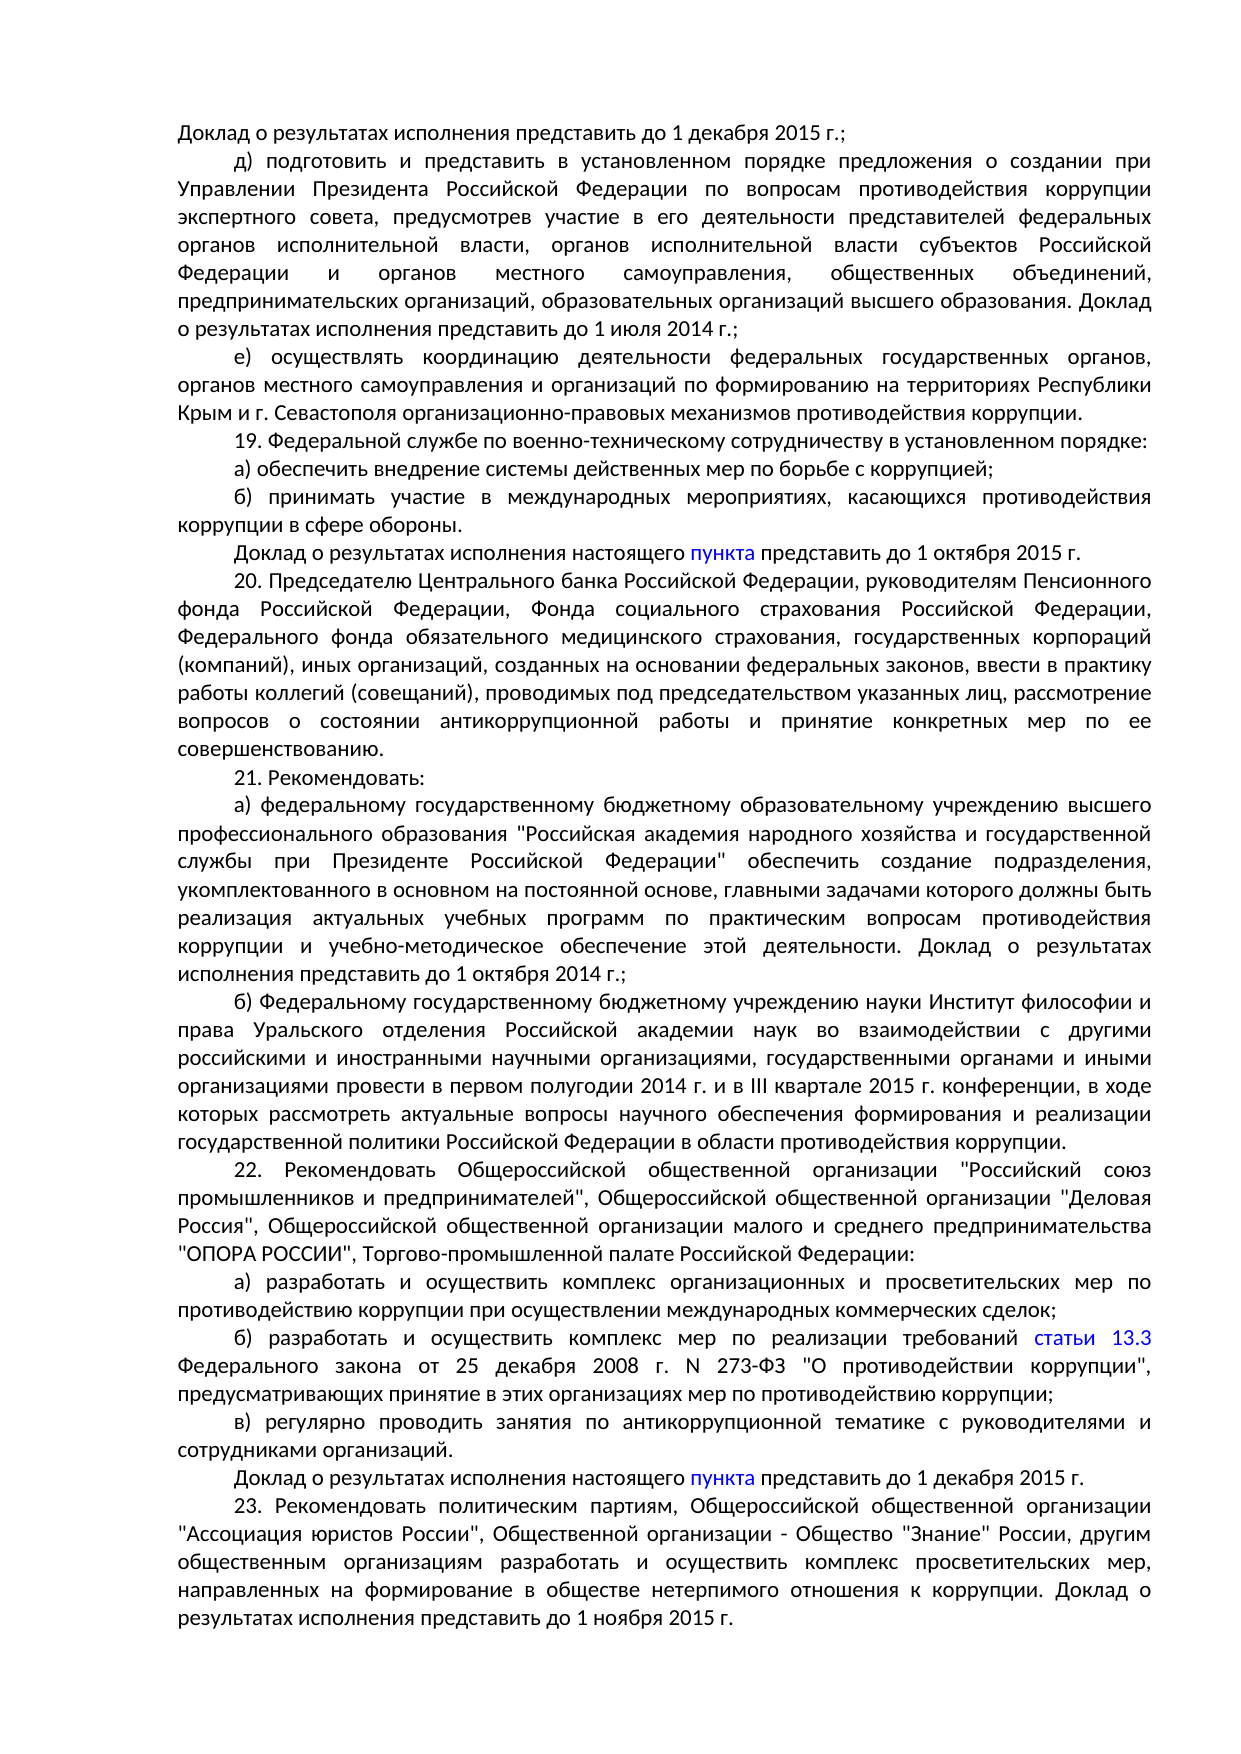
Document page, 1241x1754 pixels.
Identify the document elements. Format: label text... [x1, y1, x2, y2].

text д) подготовить и представить в установленном порядке предложения о создании при Управлении Президента Российской Федерации по вопросам противодействия коррупции экспертного совета, предусмотрев участие в его деятельности представителей федеральных органов исполнительной власти, органов исполнительной власти субъектов Российской Федерации и органов местного самоуправления, общественных объединений, предпринимательских организаций, образовательных организаций высшего образования. Доклад о результатах исполнения представить до 1 июля 2014 г.; [177, 146, 1152, 342]
text е) осуществлять координацию деятельности федеральных государственных органов, органов местного самоуправления и организаций по формированию на территориях Республики Крым и г. Севастополя организационно-правовых механизмов противодействия коррупции. [177, 342, 1152, 426]
text в) регулярно проводить занятия по антикоррупционной тематике с руководителями и сотрудниками организаций. [177, 1407, 1152, 1463]
text а) федеральному государственному бюджетному образовательному учреждению высшего профессионального образования "Российская академия народного хозяйства и государственной службы при Президенте Российской Федерации" обеспечить создание подразделения, укомплектованного в основном на постоянной основе, главными задачами которого должны быть реализация актуальных учебных программ по практическим вопросам противодействия коррупции и учебно-методическое обеспечение этой деятельности. Доклад о результатах исполнения представить до 1 октября 2014 г.; [177, 791, 1152, 987]
text Доклад о результатах исполнения настоящего пункта представить до 1 октября 2015 г. [177, 538, 1152, 566]
text а) разработать и осуществить комплекс организационных и просветительских мер по противодействию коррупции при осуществлении международных коммерческих сделок; [177, 1267, 1152, 1323]
text б) Федеральному государственному бюджетному учреждению науки Институт философии и права Уральского отделения Российской академии наук во взаимодействии с другими российскими и иностранными научными организациями, государственными органами и иными организациями провести в первом полугодии 2014 г. и в III квартале 2015 г. конференции, в ходе которых рассмотреть актуальные вопросы научного обеспечения формирования и реализации государственной политики Российской Федерации в области противодействия коррупции. [177, 987, 1152, 1155]
text 19. Федеральной службе по военно-техническому сотрудничеству в установленном порядке: [177, 426, 1152, 454]
text 21. Рекомендовать: [177, 763, 1152, 791]
text б) принимать участие в международных мероприятиях, касающихся противодействия коррупции в сфере обороны. [177, 482, 1152, 538]
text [177, 118, 1152, 146]
text а) обеспечить внедрение системы действенных мер по борьбе с коррупцией; [177, 454, 1152, 482]
text 22. Рекомендовать Общероссийской общественной организации "Российский союз промышленников и предпринимателей", Общероссийской общественной организации "Деловая Россия", Общероссийской общественной организации малого и среднего предпринимательства "ОПОРА РОССИИ", Торгово-промышленной палате Российской Федерации: [177, 1155, 1152, 1267]
text 20. Председателю Центрального банка Российской Федерации, руководителям Пенсионного фонда Российской Федерации, Фонда социального страхования Российской Федерации, Федерального фонда обязательного медицинского страхования, государственных корпораций (компаний), иных организаций, созданных на основании федеральных законов, ввести в практику работы коллегий (совещаний), проводимых под председательством указанных лиц, рассмотрение вопросов о состоянии антикоррупционной работы и принятие конкретных мер по ее совершенствованию. [177, 566, 1152, 763]
text Доклад о результатах исполнения настоящего пункта представить до 1 декабря 2015 г. [177, 1463, 1152, 1491]
text б) разработать и осуществить комплекс мер по реализации требований статьи 13.3 Федерального закона от 25 декабря 2008 г. N 273-ФЗ "О противодействии коррупции", предусматривающих принятие в этих организациях мер по противодействию коррупции; [177, 1323, 1152, 1407]
text 23. Рекомендовать политическим партиям, Общероссийской общественной организации "Ассоциация юристов России", Общественной организации - Общество "Знание" России, другим общественным организациям разработать и осуществить комплекс просветительских мер, направленных на формирование в обществе нетерпимого отношения к коррупции. Доклад о результатах исполнения представить до 1 ноября 2015 г. [177, 1491, 1152, 1631]
